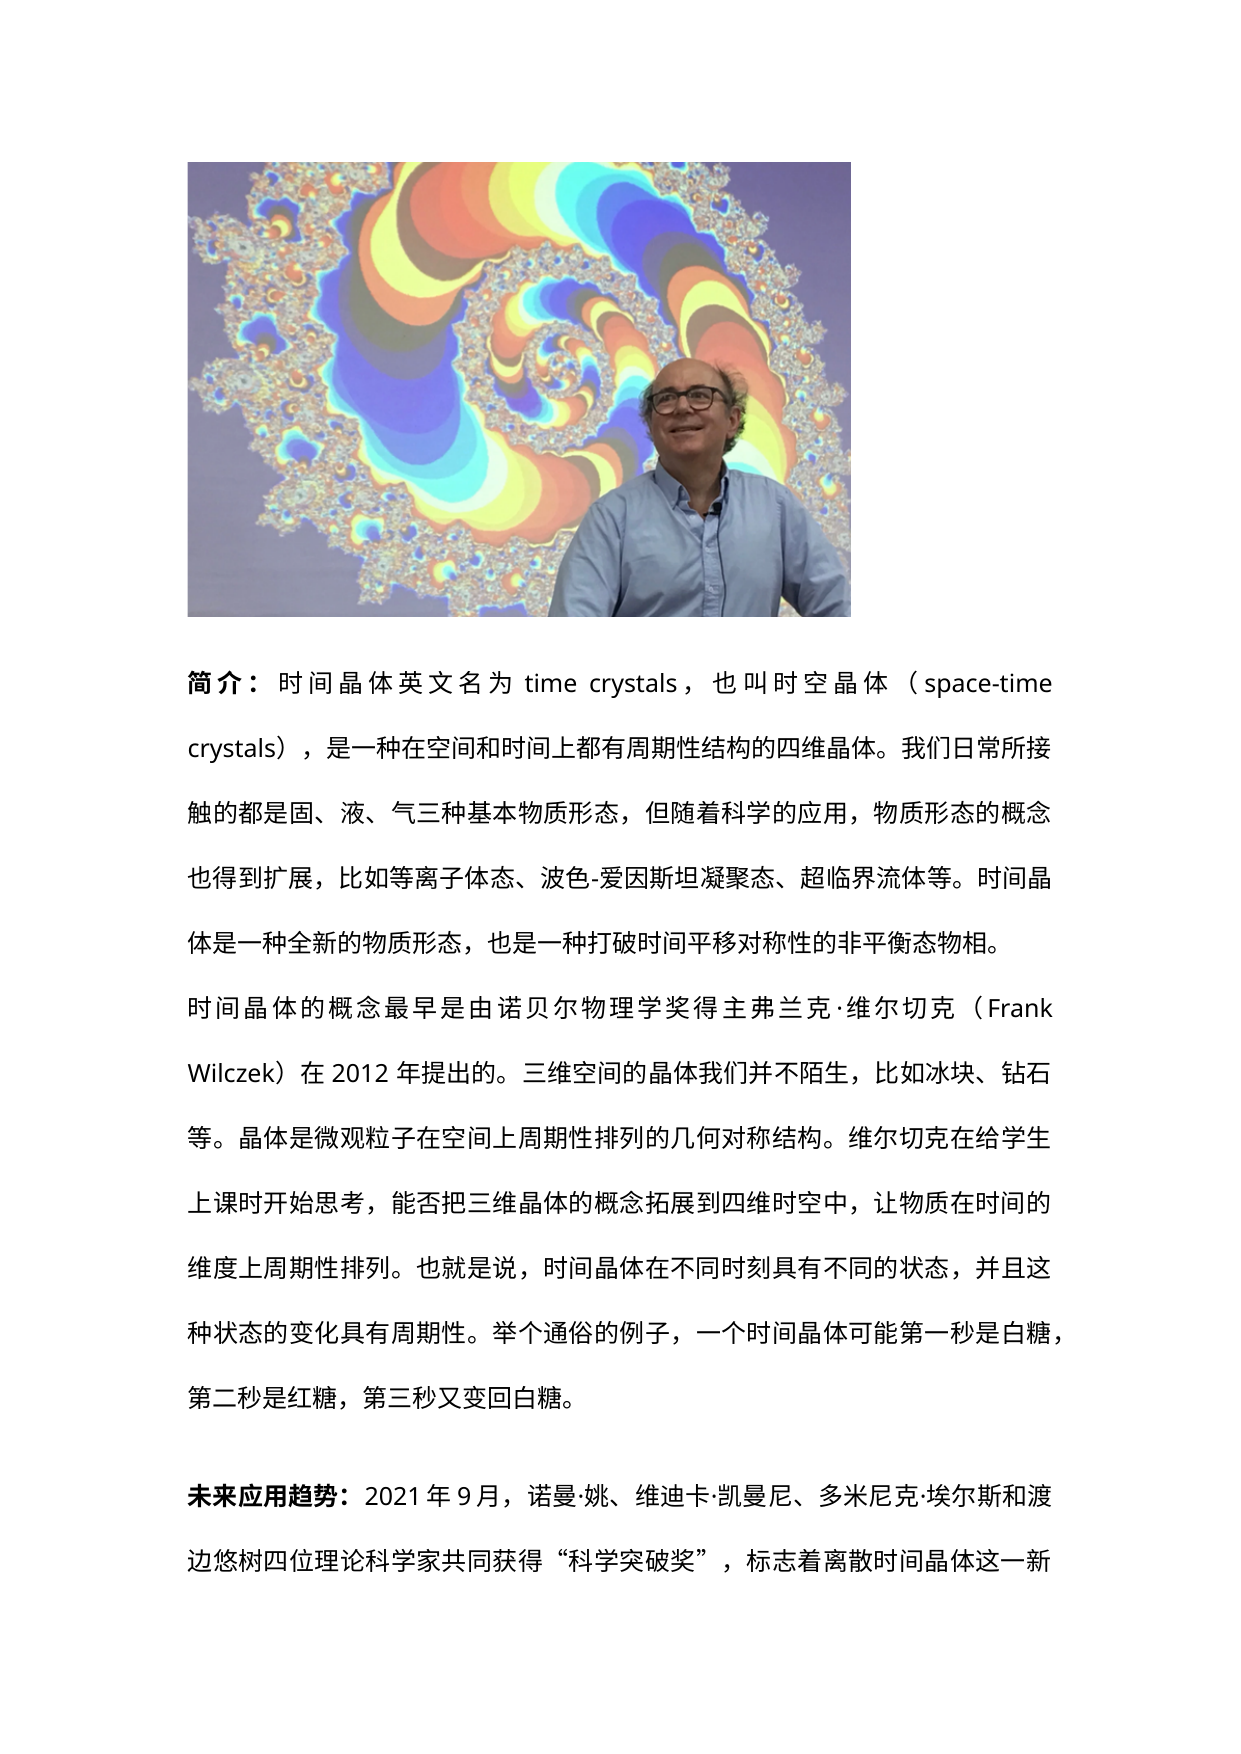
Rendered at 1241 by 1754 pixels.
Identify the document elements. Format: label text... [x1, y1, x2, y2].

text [187, 1462, 1053, 1592]
text 简介：时间晶体英文名为time crystals，也叫时空晶体（space-time crystals），是一种在空间和时间上都有周期性结构的四维晶体。我们日常所接触的都是固、液、气三种基本物质形态，但随着科学的应用，物质形态的概念也得到扩展，比如等离子体态、波色-爱因斯坦凝聚态、超临界流体等。时间晶体是一种全新的物质形态，也是一种打破时间平移对称性的非平衡态物相。 时间晶体的概念最早是由诺贝尔物理学奖得主弗兰克·维尔切克（Frank Wilczek）在 2012 年提出的。三维空间的晶体我们并不陌生，比如冰块、钻石等。晶体是微观粒子在空间上周期性排列的几何对称结构。维尔切克在给学生上课时开始思考，能否把三维晶体的概念拓展到四维时空中，让物质在时间的维度上周期性排列。也就是说，时间晶体在不同时刻具有不同的状态，并且这种状态的变化具有周期性。举个通俗的例子，一个时间晶体可能第一秒是白糖，第二秒是红糖，第三秒又变回白糖。 [187, 649, 1053, 1462]
picture [187, 162, 851, 617]
